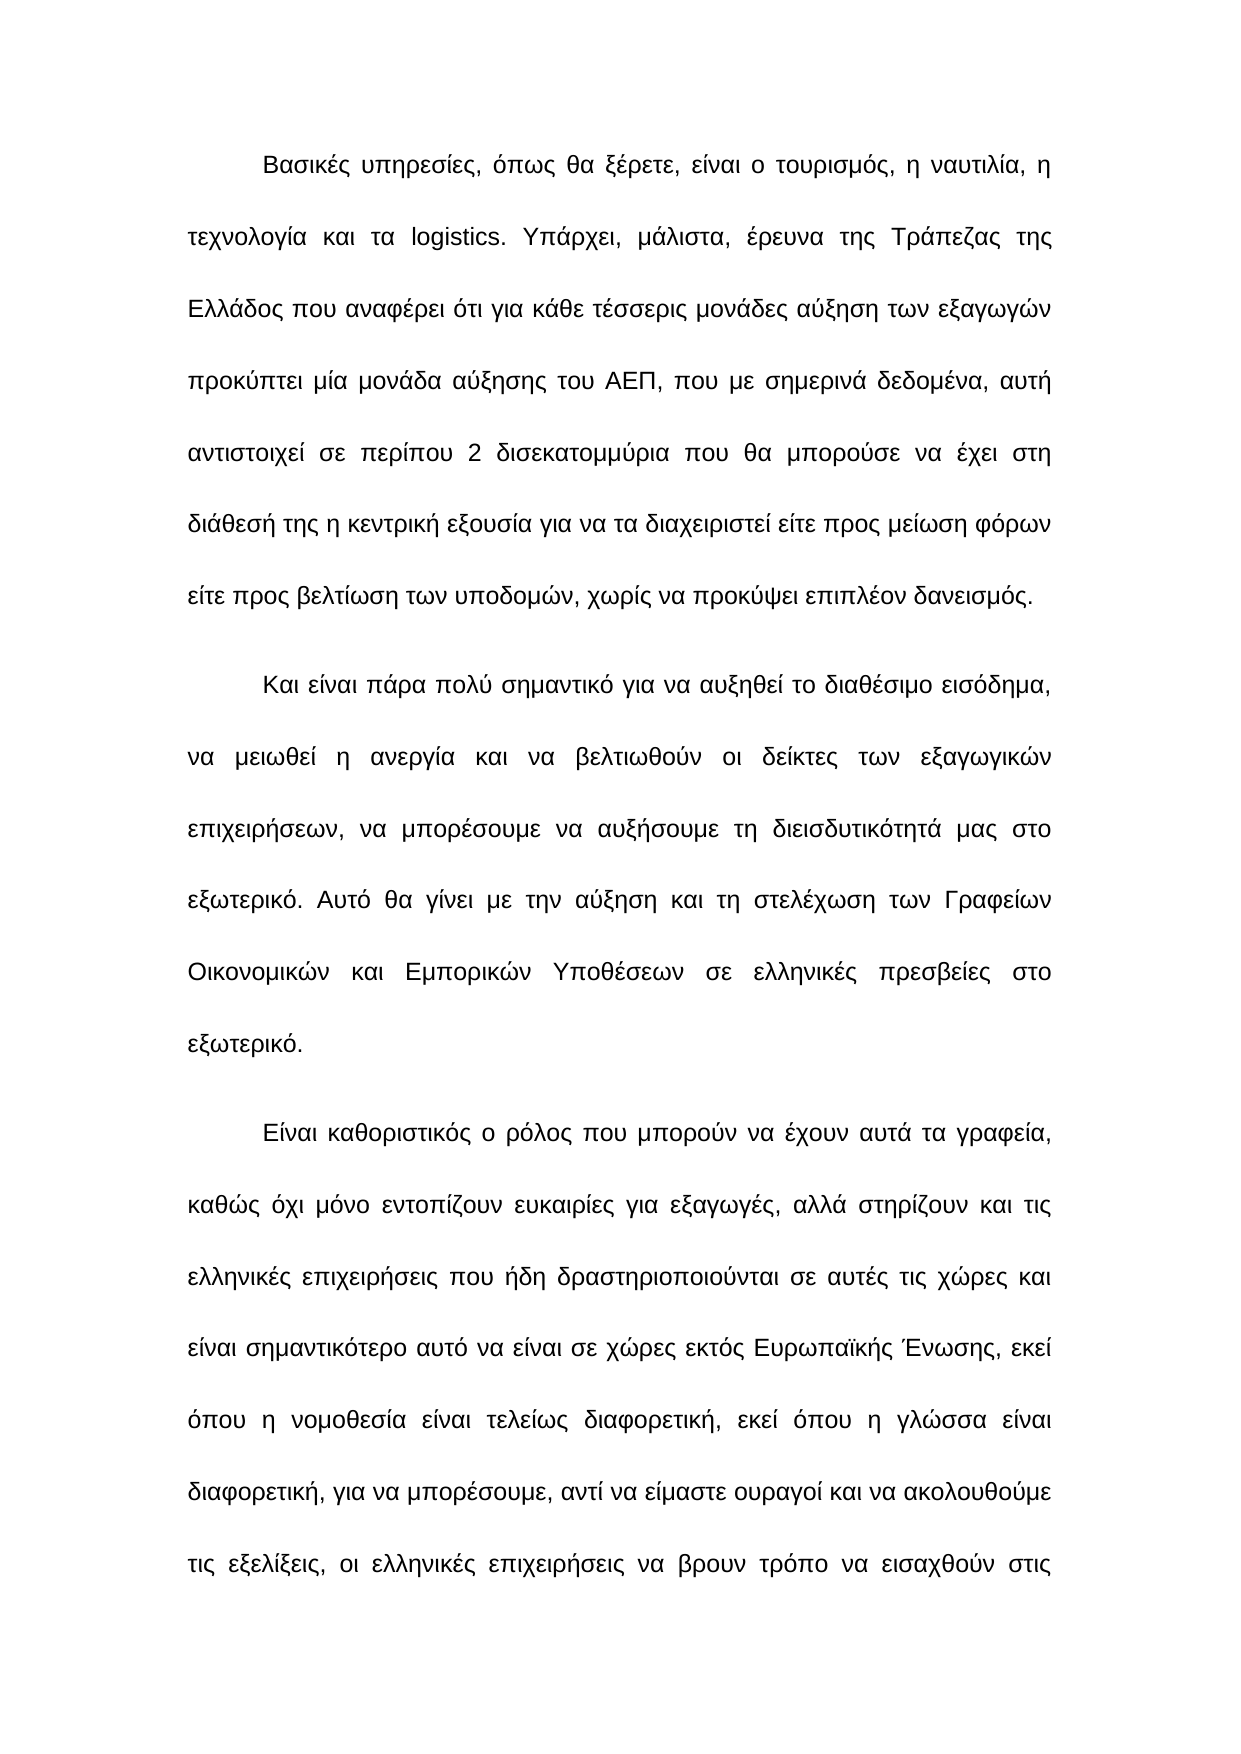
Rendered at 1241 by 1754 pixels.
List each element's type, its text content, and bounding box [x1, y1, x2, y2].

text Και είναι πάρα πολύ σημαντικό για να αυξηθεί το διαθέσιμο εισόδημα, να μειωθεί η ανεργία και να βελτιωθούν οι δείκτες των εξαγωγικών επιχειρήσεων, να μπορέσουμε να αυξήσουμε τη διεισδυτικότητά μας στο εξωτερικό. Αυτό θα γίνει με την αύξηση και τη στελέχωση των Γραφείων Οικονομικών και Εμπορικών Υποθέσεων σε ελληνικές πρεσβείες στο εξωτερικό. [187, 670, 1053, 1058]
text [187, 1118, 1053, 1578]
text Βασικές υπηρεσίες, όπως θα ξέρετε, είναι ο τουρισμός, η ναυτιλία, η τεχνολογία και τα logistics. Υπάρχει, μάλιστα, έρευνα της Τράπεζας της Ελλάδος που αναφέρει ότι για κάθε τέσσερις μονάδες αύξηση των εξαγωγών προκύπτει μία μονάδα αύξησης του ΑΕΠ, που με σημερινά δεδομένα, αυτή αντιστοιχεί σε περίπου 2 δισεκατομμύρια που θα μπορούσε να έχει στη διάθεσή της η κεντρική εξουσία για να τα διαχειριστεί είτε προς μείωση φόρων είτε προς βελτίωση των υποδομών, χωρίς να προκύψει επιπλέον δανεισμός. [187, 150, 1053, 610]
